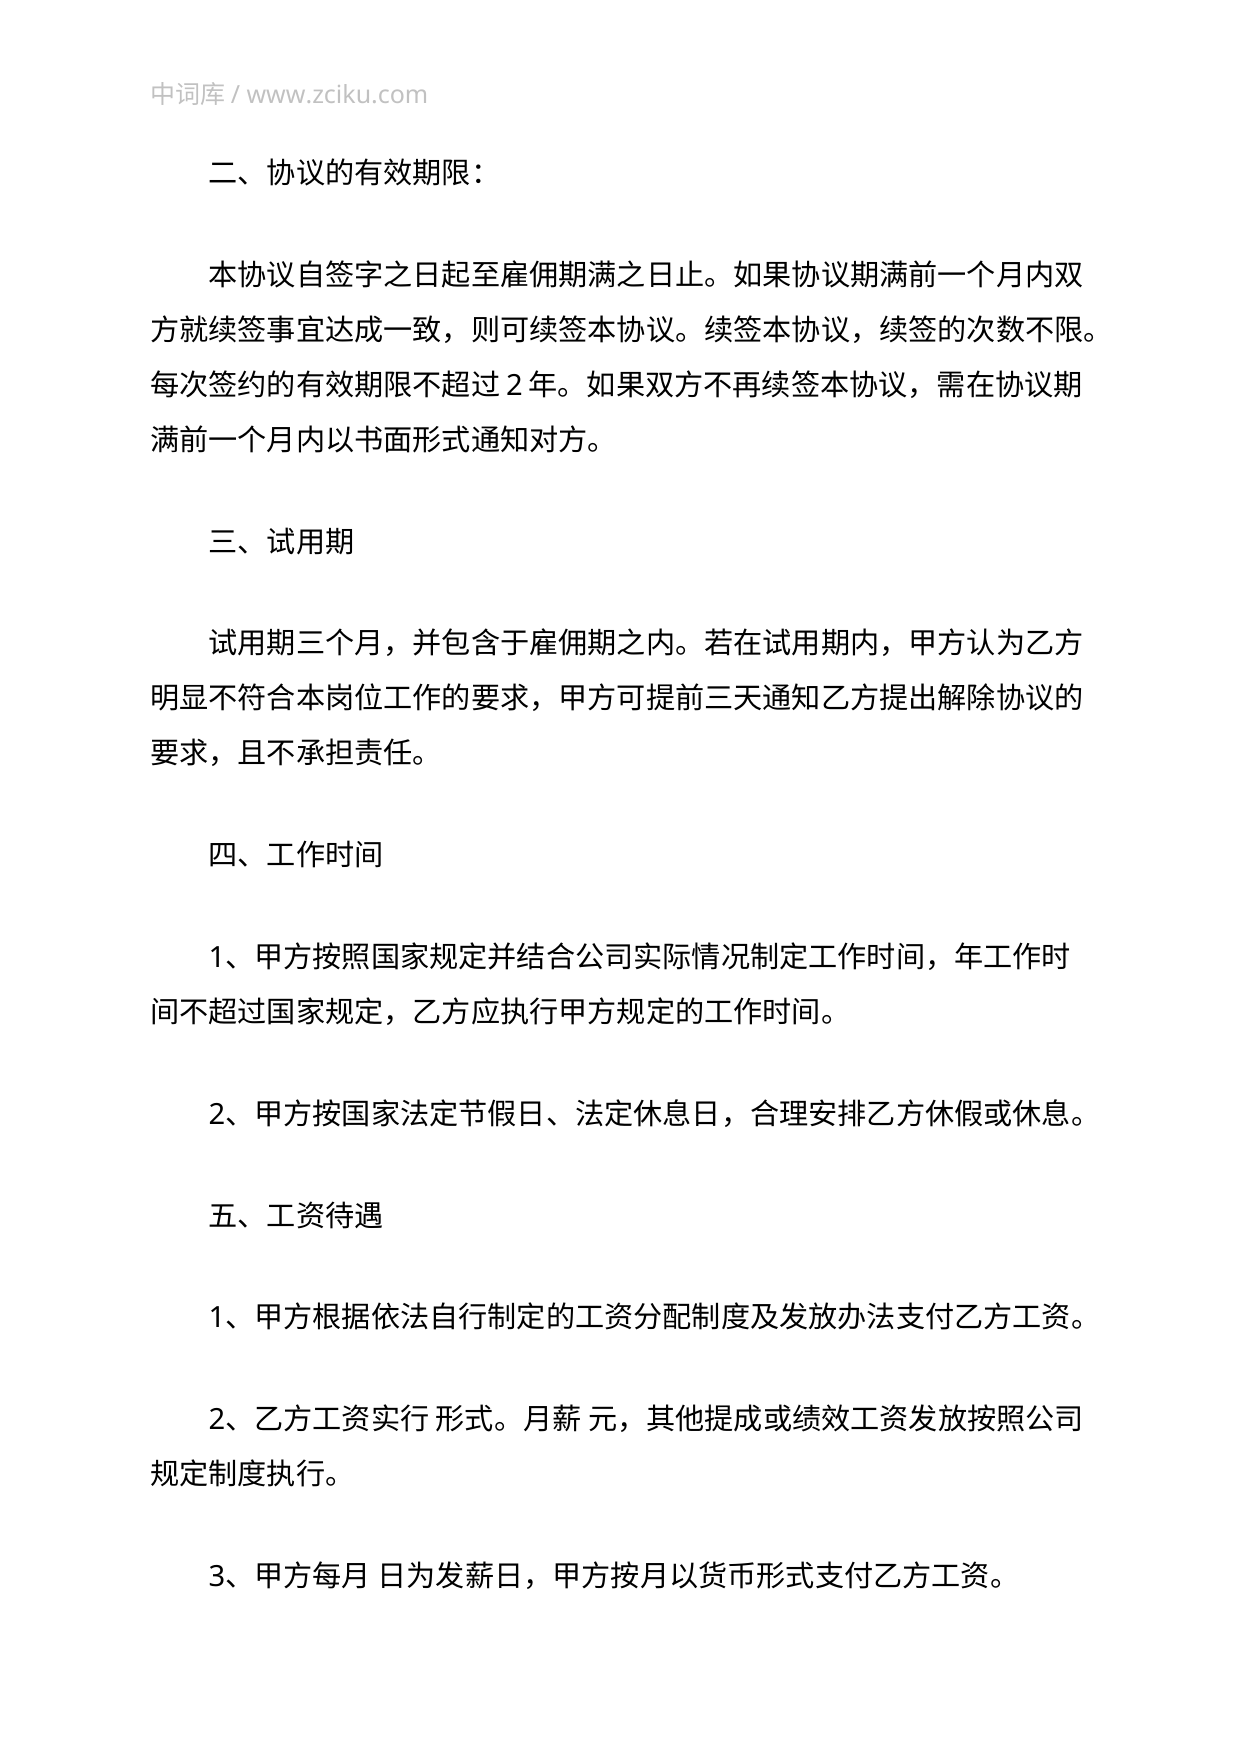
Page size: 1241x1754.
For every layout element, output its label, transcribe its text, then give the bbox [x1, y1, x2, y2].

text 四、工作时间 [150, 832, 1090, 874]
text 二、协议的有效期限： [150, 150, 1090, 192]
text 试用期三个月，并包含于雇佣期之内。若在试用期内，甲方认为乙方明显不符合本岗位工作的要求，甲方可提前三天通知乙方提出解除协议的要求，且不承担责任。 [150, 620, 1090, 772]
text 三、试用期 [150, 518, 1090, 561]
text 五、工资待遇 [150, 1192, 1090, 1234]
text 3、甲方每月 日为发薪日，甲方按月以货币形式支付乙方工资。 [150, 1553, 1090, 1595]
text 本协议自签字之日起至雇佣期满之日止。如果协议期满前一个月内双方就续签事宜达成一致，则可续签本协议。续签本协议，续签的次数不限。每次签约的有效期限不超过2年。如果双方不再续签本协议，需在协议期满前一个月内以书面形式通知对方。 [150, 252, 1090, 459]
text 2、甲方按国家法定节假日、法定休息日，合理安排乙方休假或休息。 [150, 1090, 1090, 1133]
text 1、甲方按照国家规定并结合公司实际情况制定工作时间，年工作时间不超过国家规定，乙方应执行甲方规定的工作时间。 [150, 933, 1090, 1031]
text 2、乙方工资实行 形式。月薪 元，其他提成或绩效工资发放按照公司规定制度执行。 [150, 1396, 1090, 1493]
text 1、甲方根据依法自行制定的工资分配制度及发放办法支付乙方工资。 [150, 1294, 1090, 1336]
